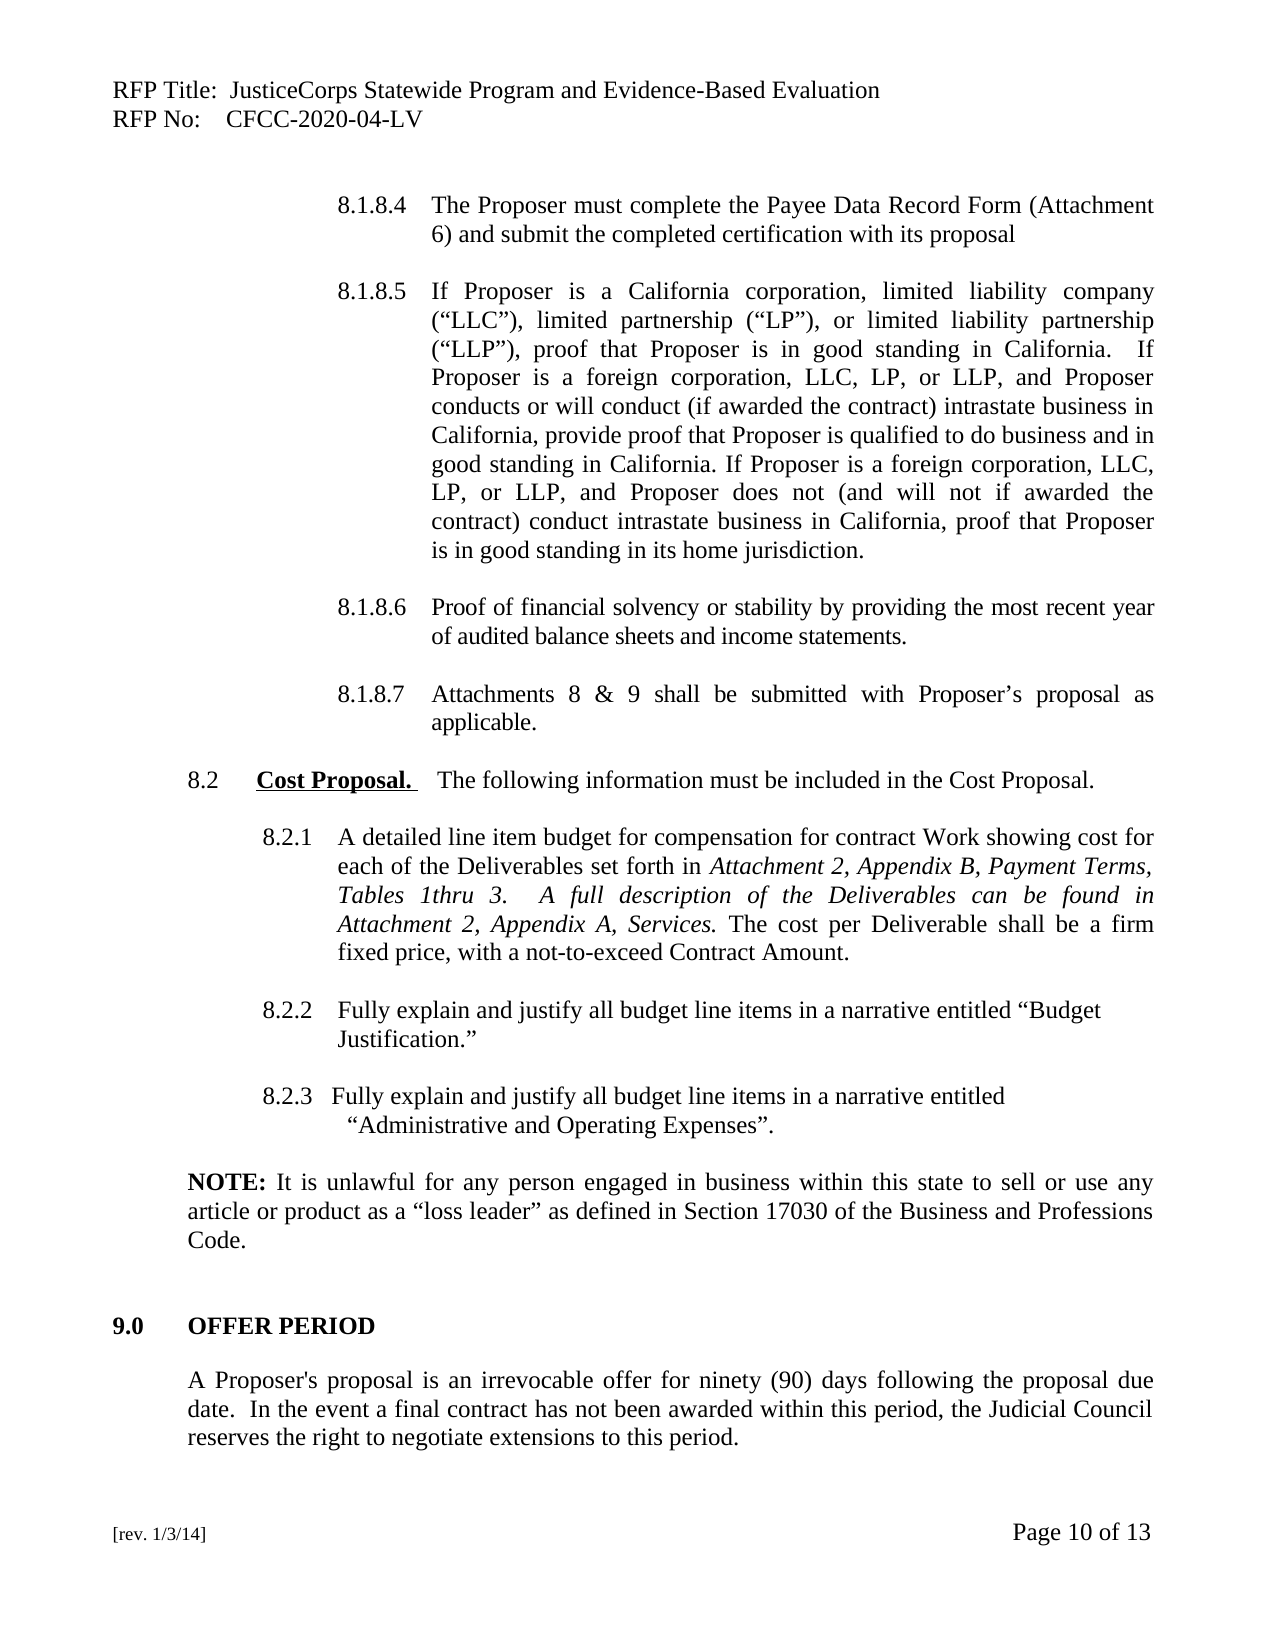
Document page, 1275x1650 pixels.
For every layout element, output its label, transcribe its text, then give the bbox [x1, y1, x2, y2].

text 9.0 OFFER PERIOD [112, 1311, 1155, 1340]
text 8.1.8.5 If Proposer is a California corporation, limited liability company (“LLC”), limited partnership (“LP”), or limited liability partnership (“LLP”), proof that Proposer is in good standing in California. If Proposer is a foreign corporation, LLC, LP, or LLP, and Proposer conducts or will conduct (if awarded the contract) intrastate business in California, provide proof that Proposer is qualified to do business and in good standing in California. If Proposer is a foreign corporation, LLC, LP, or LLP, and Proposer does not (and will not if awarded the contract) conduct intrastate business in California, proof that Proposer is in good standing in its home jurisdiction. [337, 276, 1155, 564]
text 8.1.8.4 The Proposer must complete the Payee Data Record Form (Attachment 6) and submit the completed certification with its proposal [337, 190, 1155, 247]
list 8.2.3 Fully explain and justify all budget line items in a narrative entitled “Administrative and Operating Expenses”. [262, 1081, 1170, 1139]
text 8.1.8.6 Proof of financial solvency or stability by providing the most recent year of audited balance sheets and income statements. [337, 592, 1155, 650]
text NOTE: It is unlawful for any person engaged in business within this state to sell or use any article or product as a “loss leader” as defined in Section 17030 of the Business and Professions Code. [187, 1167, 1155, 1254]
list 8.2.1 A detailed line item budget for compensation for contract Work showing cost for each of the Deliverables set forth in Attachment 2, Appendix B, Payment Terms, Tables 1thru 3. A full description of the Deliverables can be found in Attachment 2, Appendix A, Services. The cost per Deliverable shall be a firm fixed price, with a not-to-exceed Contract Amount. [262, 822, 1155, 966]
list Cost Proposal. The following information must be included in the Cost Proposal. [187, 765, 1170, 794]
list A Proposer's proposal is an irrevocable offer for ninety (90) days following the proposal due date. In the event a final contract has not been awarded within this period, the Judicial Council reserves the right to negotiate extensions to this period. [187, 1365, 1155, 1451]
text 8.1.8.7 Attachments 8 & 9 shall be submitted with Proposer’s proposal as applicable. [337, 679, 1155, 736]
list Fully explain and justify all budget line items in a narrative entitled “Budget Justification.” [262, 995, 1170, 1052]
